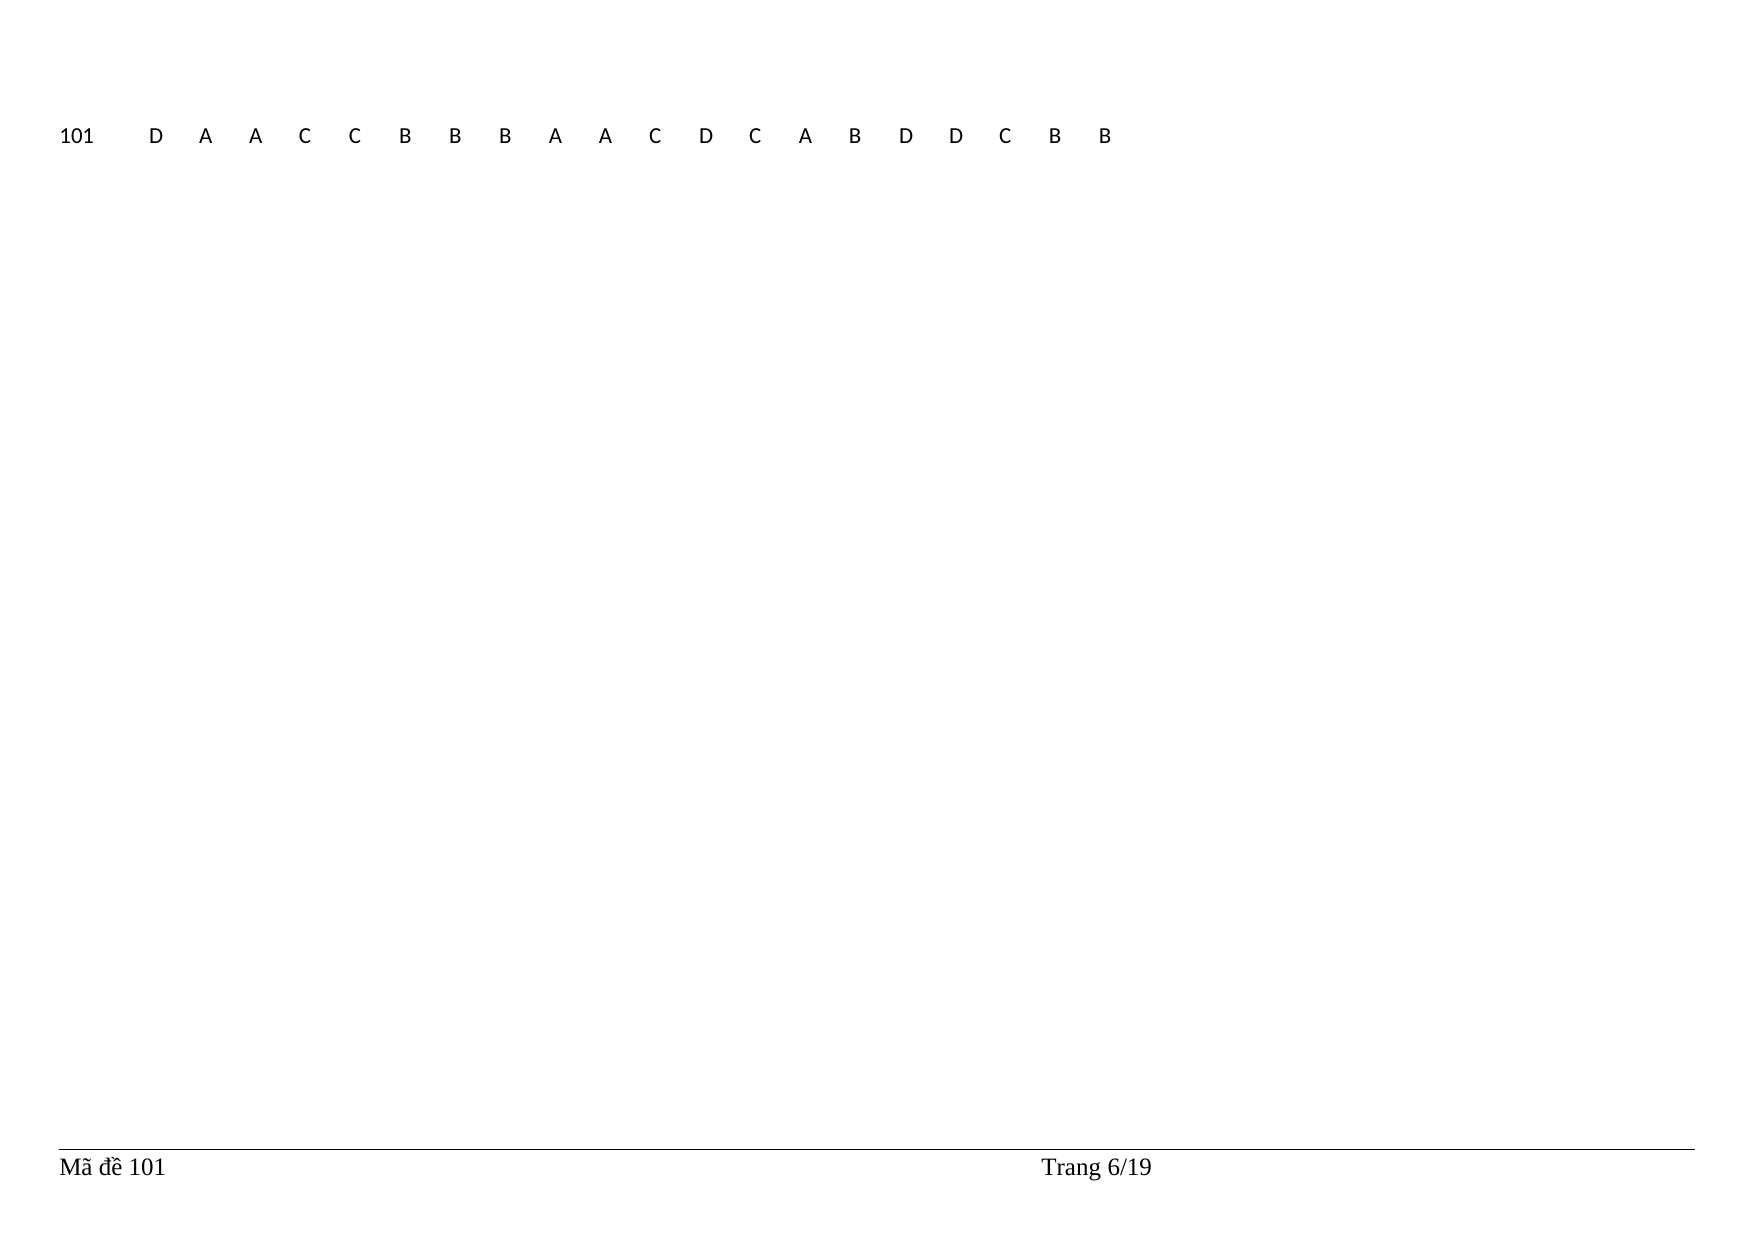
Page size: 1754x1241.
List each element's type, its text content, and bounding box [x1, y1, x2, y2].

table_cell A [588, 118, 638, 149]
table_cell C [338, 118, 388, 149]
table_cell D [888, 118, 938, 149]
table_cell B [1038, 118, 1087, 149]
table_cell D [138, 118, 188, 149]
table_cell 101 [48, 118, 138, 149]
table_cell A [188, 118, 238, 149]
table_cell B [438, 118, 488, 149]
table_cell A [788, 118, 837, 149]
table_cell B [838, 118, 888, 149]
table_cell A [538, 118, 587, 149]
table_cell C [638, 118, 688, 149]
table_cell C [738, 118, 787, 149]
table_cell B [388, 118, 438, 149]
table_cell B [488, 118, 537, 149]
table_cell A [238, 118, 287, 149]
table_cell D [688, 118, 738, 149]
table_cell C [988, 118, 1037, 149]
table_cell B [1088, 118, 1138, 149]
table_cell C [288, 118, 337, 149]
table_cell D [938, 118, 988, 149]
